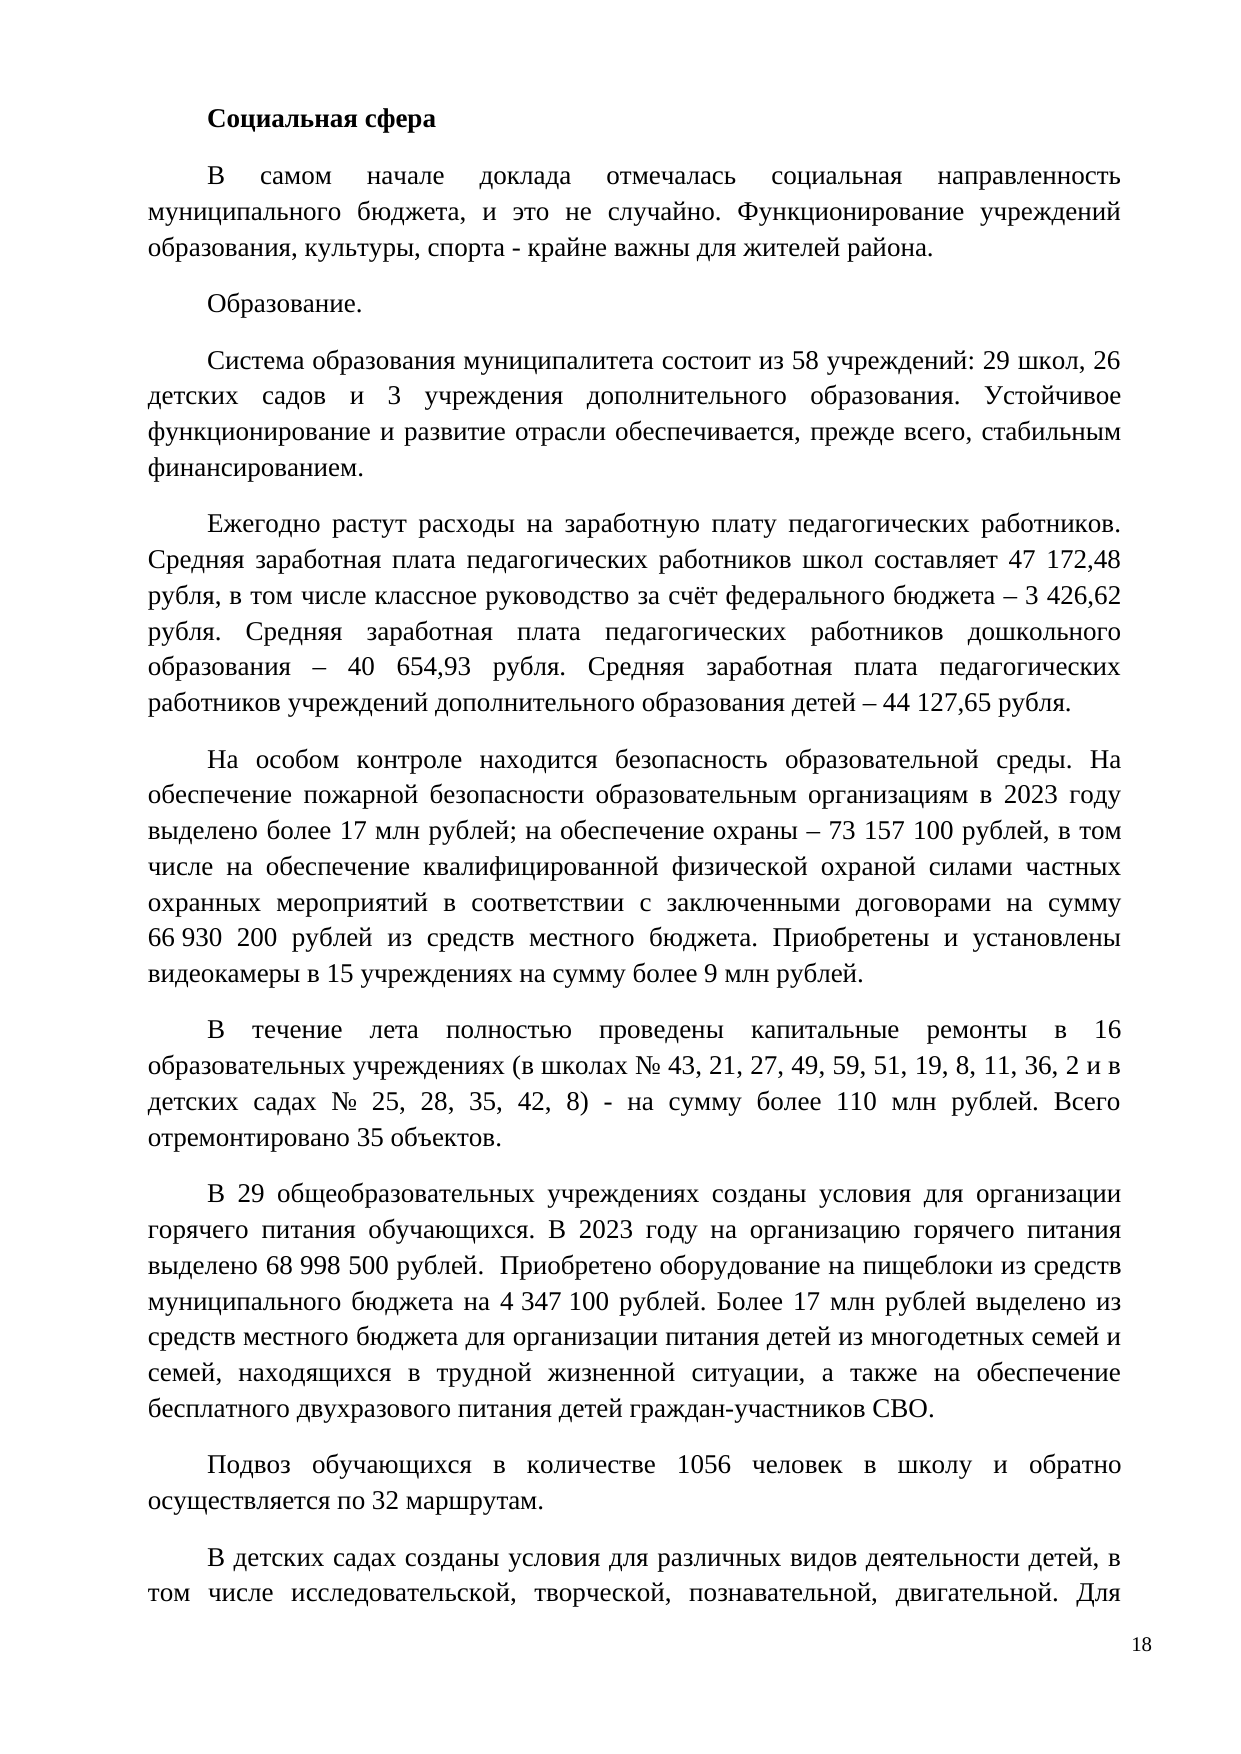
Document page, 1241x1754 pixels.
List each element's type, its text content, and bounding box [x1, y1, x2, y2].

text В 29 общеобразовательных учреждениях созданы условия для организации горячего питания обучающихся. В 2023 году на организацию горячего питания выделено 68 998 500 рублей. Приобретено оборудование на пищеблоки из средств муниципального бюджета на 4 347 100 рублей. Более 17 млн рублей выделено из средств местного бюджета для организации питания детей из многодетных семей и семей, находящихся в трудной жизненной ситуации, а также на обеспечение бесплатного двухразового питания детей граждан-участников СВО. [148, 1177, 1122, 1423]
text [148, 1541, 1122, 1607]
text Социальная сфера [148, 103, 1122, 134]
text Подвоз обучающихся в количестве 1056 человек в школу и обратно осуществляется по 32 маршрутам. [148, 1448, 1122, 1515]
text Ежегодно растут расходы на заработную плату педагогических работников. Средняя заработная плата педагогических работников школ составляет 47 172,48 рубля, в том числе классное руководство за счёт федерального бюджета – 3 426,62 рубля. Средняя заработная плата педагогических работников дошкольного образования – 40 654,93 рубля. Средняя заработная плата педагогических работников учреждений дополнительного образования детей – 44 127,65 рубля. [148, 507, 1122, 717]
text В течение лета полностью проведены капитальные ремонты в 16 образовательных учреждениях (в школах № 43, 21, 27, 49, 59, 51, 19, 8, 11, 36, 2 и в детских садах № 25, 28, 35, 42, 8) - на сумму более 110 млн рублей. Всего отремонтировано 35 объектов. [148, 1014, 1122, 1152]
text Образование. [148, 287, 1122, 318]
text В самом начале доклада отмечалась социальная направленность муниципального бюджета, и это не случайно. Функционирование учреждений образования, культуры, спорта - крайне важны для жителей района. [148, 159, 1122, 262]
text Система образования муниципалитета состоит из 58 учреждений: 29 школ, 26 детских садов и 3 учреждения дополнительного образования. Устойчивое функционирование и развитие отрасли обеспечивается, прежде всего, стабильным финансированием. [148, 344, 1122, 482]
text На особом контроле находится безопасность образовательной среды. На обеспечение пожарной безопасности образовательным организациям в 2023 году выделено более 17 млн рублей; на обеспечение охраны – 73 157 100 рублей, в том числе на обеспечение квалифицированной физической охраной силами частных охранных мероприятий в соответствии с заключенными договорами на сумму 66 930 200 рублей из средств местного бюджета. Приобретены и установлены видеокамеры в 15 учреждениях на сумму более 9 млн рублей. [148, 743, 1122, 988]
